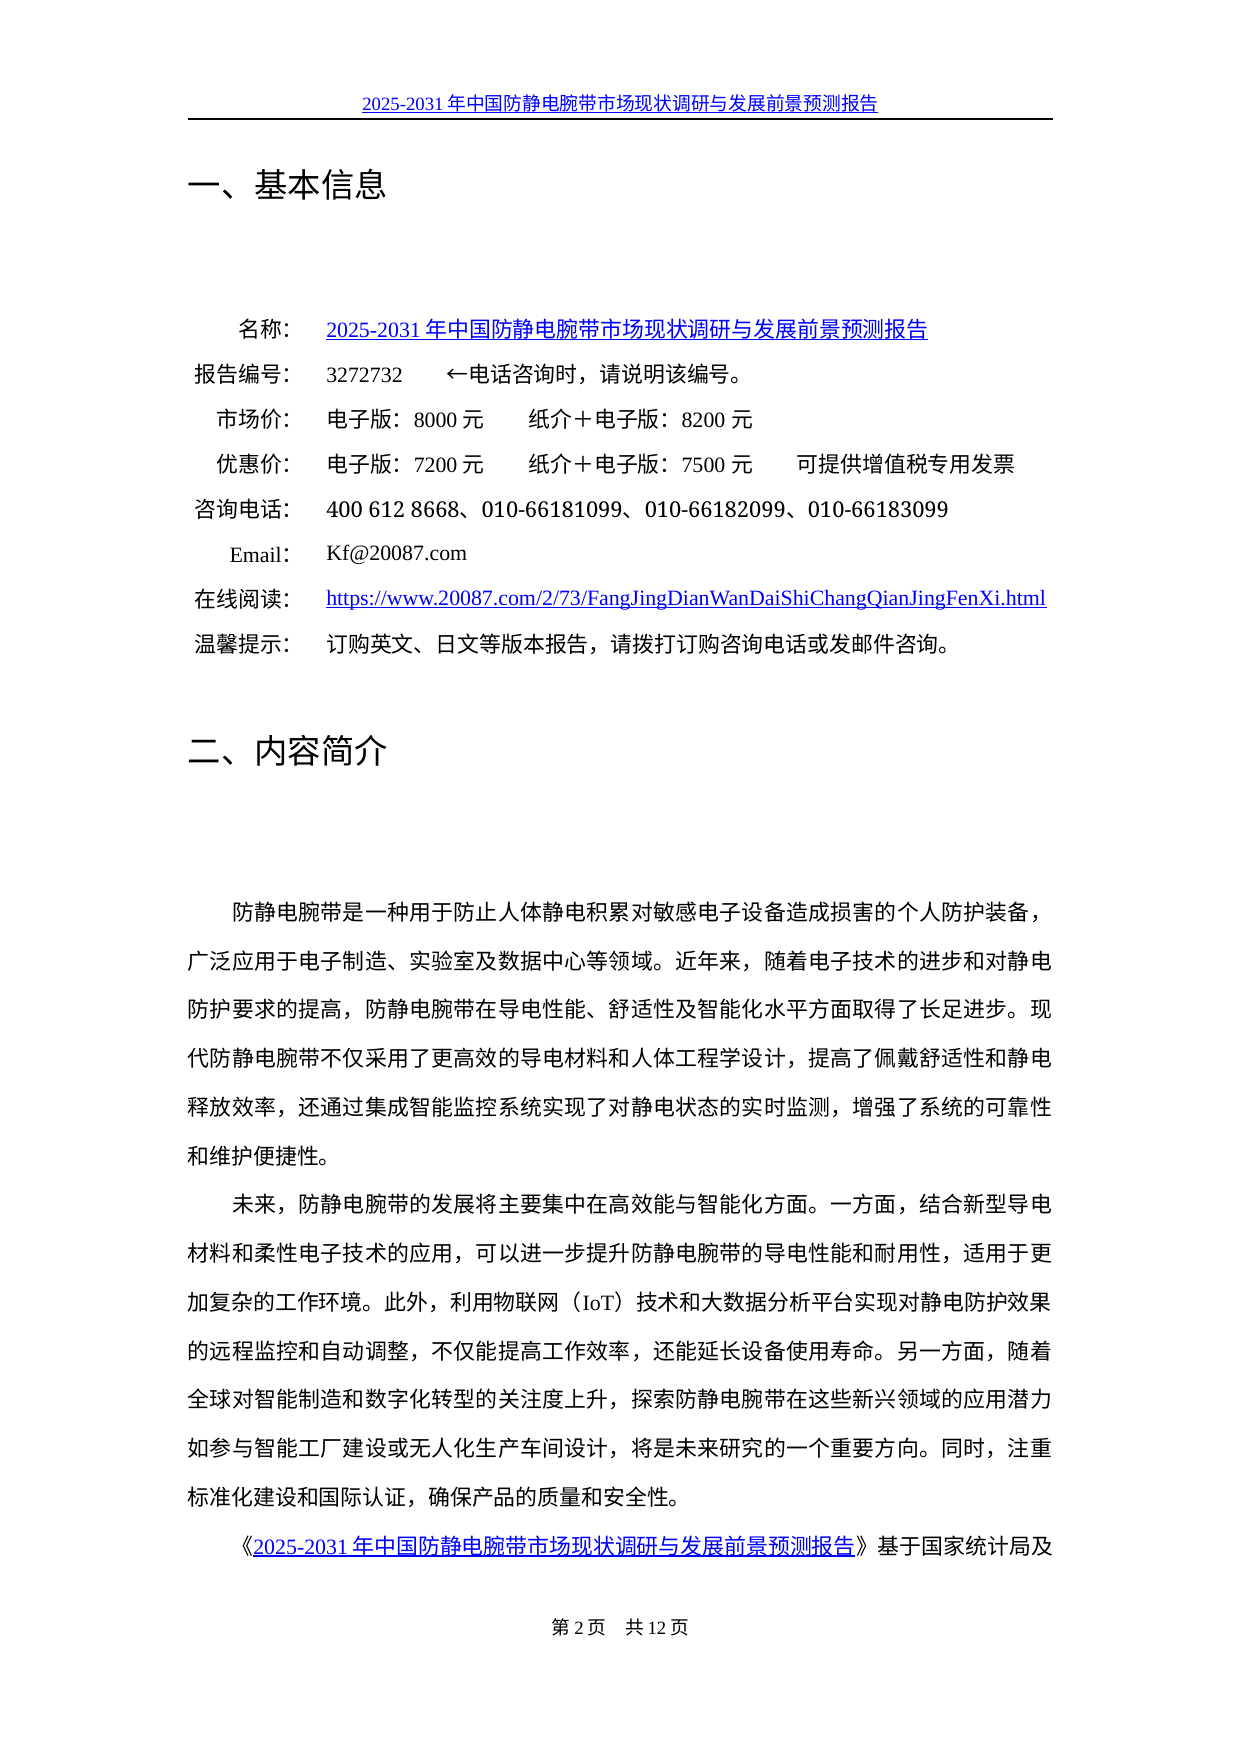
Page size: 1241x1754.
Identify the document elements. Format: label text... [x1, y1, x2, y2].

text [187, 894, 1053, 1561]
title 一、基本信息 [187, 150, 1053, 215]
table_cell Email： [167, 537, 315, 582]
table_cell 3272732 ←电话咨询时，请说明该编号。 [315, 357, 1073, 402]
table_header 2025-2031年中国防静电腕带市场现状调研与发展前景预测报告 [315, 312, 1073, 357]
table_cell 电子版：7200 元 纸介＋电子版：7500 元 可提供增值税专用发票 [315, 447, 1073, 492]
table_cell Kf@20087.com [315, 537, 1073, 582]
table_cell 在线阅读： [167, 582, 315, 627]
title 二、内容简介 [187, 717, 1053, 782]
table_cell 400 612 8668、010-66181099、010-66182099、010-66183099 [315, 492, 1073, 537]
table_cell 优惠价： [167, 447, 315, 492]
table_cell [315, 582, 1073, 627]
table_cell 市场价： [167, 402, 315, 447]
table_cell 温馨提示： [167, 627, 315, 672]
table_cell 电子版：8000 元 纸介＋电子版：8200 元 [315, 402, 1073, 447]
table_cell 订购英文、日文等版本报告，请拨打订购咨询电话或发邮件咨询。 [315, 627, 1073, 672]
table_cell 咨询电话： [167, 492, 315, 537]
table_cell 报告编号： [167, 357, 315, 402]
table_header 名称： [167, 312, 315, 357]
